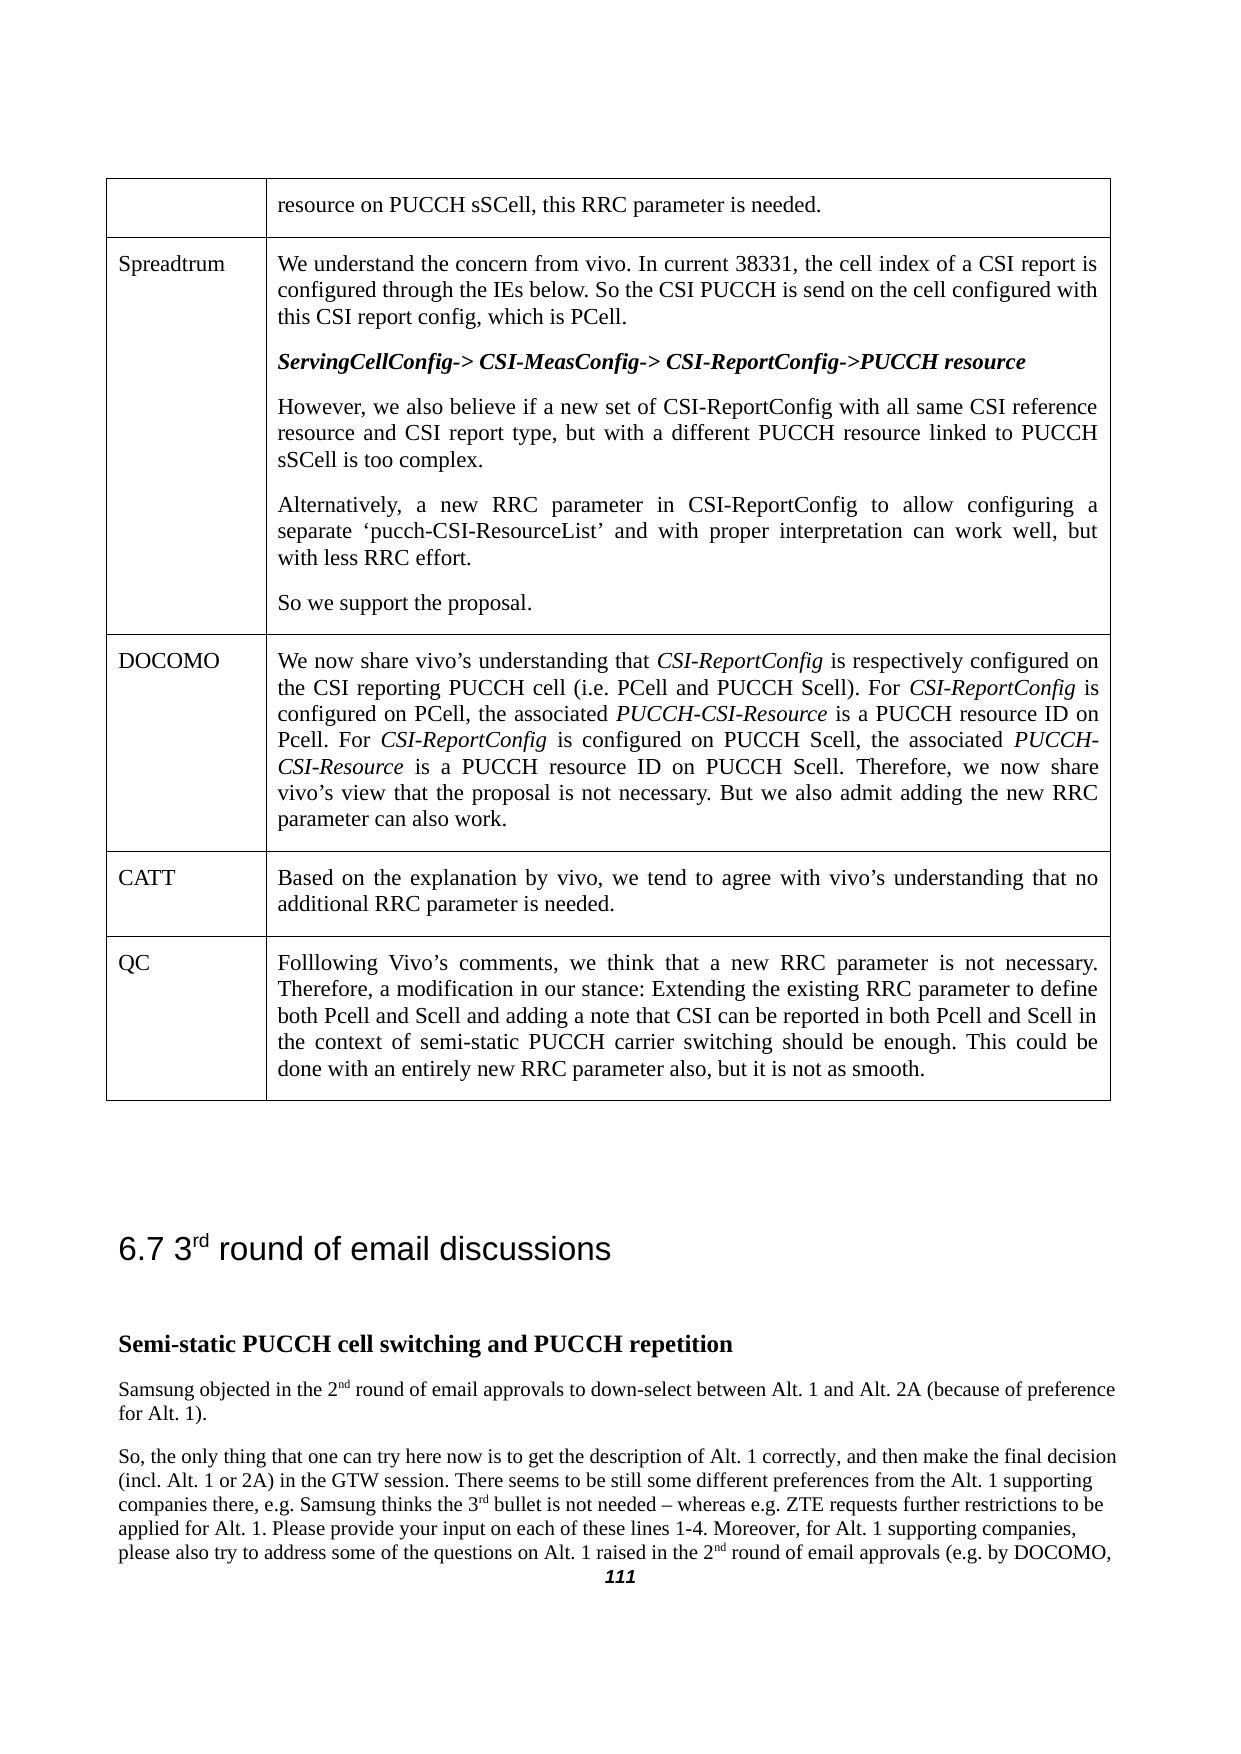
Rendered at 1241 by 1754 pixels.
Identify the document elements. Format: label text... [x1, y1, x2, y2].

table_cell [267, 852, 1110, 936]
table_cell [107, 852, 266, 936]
text Semi-static PUCCH cell switching and PUCCH repetition [118, 1329, 1122, 1358]
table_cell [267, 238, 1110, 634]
text Samsung objected in the 2nd round of email approvals to down-select between Alt. 1 and Alt. 2A (because of preference for Alt. 1). [118, 1377, 1122, 1425]
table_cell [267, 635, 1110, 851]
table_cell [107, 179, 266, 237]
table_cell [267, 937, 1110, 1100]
text 6.7 3rd round of email discussions [118, 1229, 1122, 1268]
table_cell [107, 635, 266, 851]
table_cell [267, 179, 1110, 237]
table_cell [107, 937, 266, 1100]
text So, the only thing that one can try here now is to get the description of Alt. 1 correctly, and then make the final decision (incl. Alt. 1 or 2A) in the GTW session. There seems to be still some different preferences from the Alt. 1 supporting companies there, e.g. Samsung thinks the 3rd bullet is not needed – whereas e.g. ZTE requests further restrictions to be applied for Alt. 1. Please provide your input on each of these lines 1-4. Moreover, for Alt. 1 supporting companies, please also try to address some of the questions on Alt. 1 raised in the 2nd round of email approvals (e.g. by DOCOMO, [118, 1443, 1122, 1564]
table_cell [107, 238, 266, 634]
